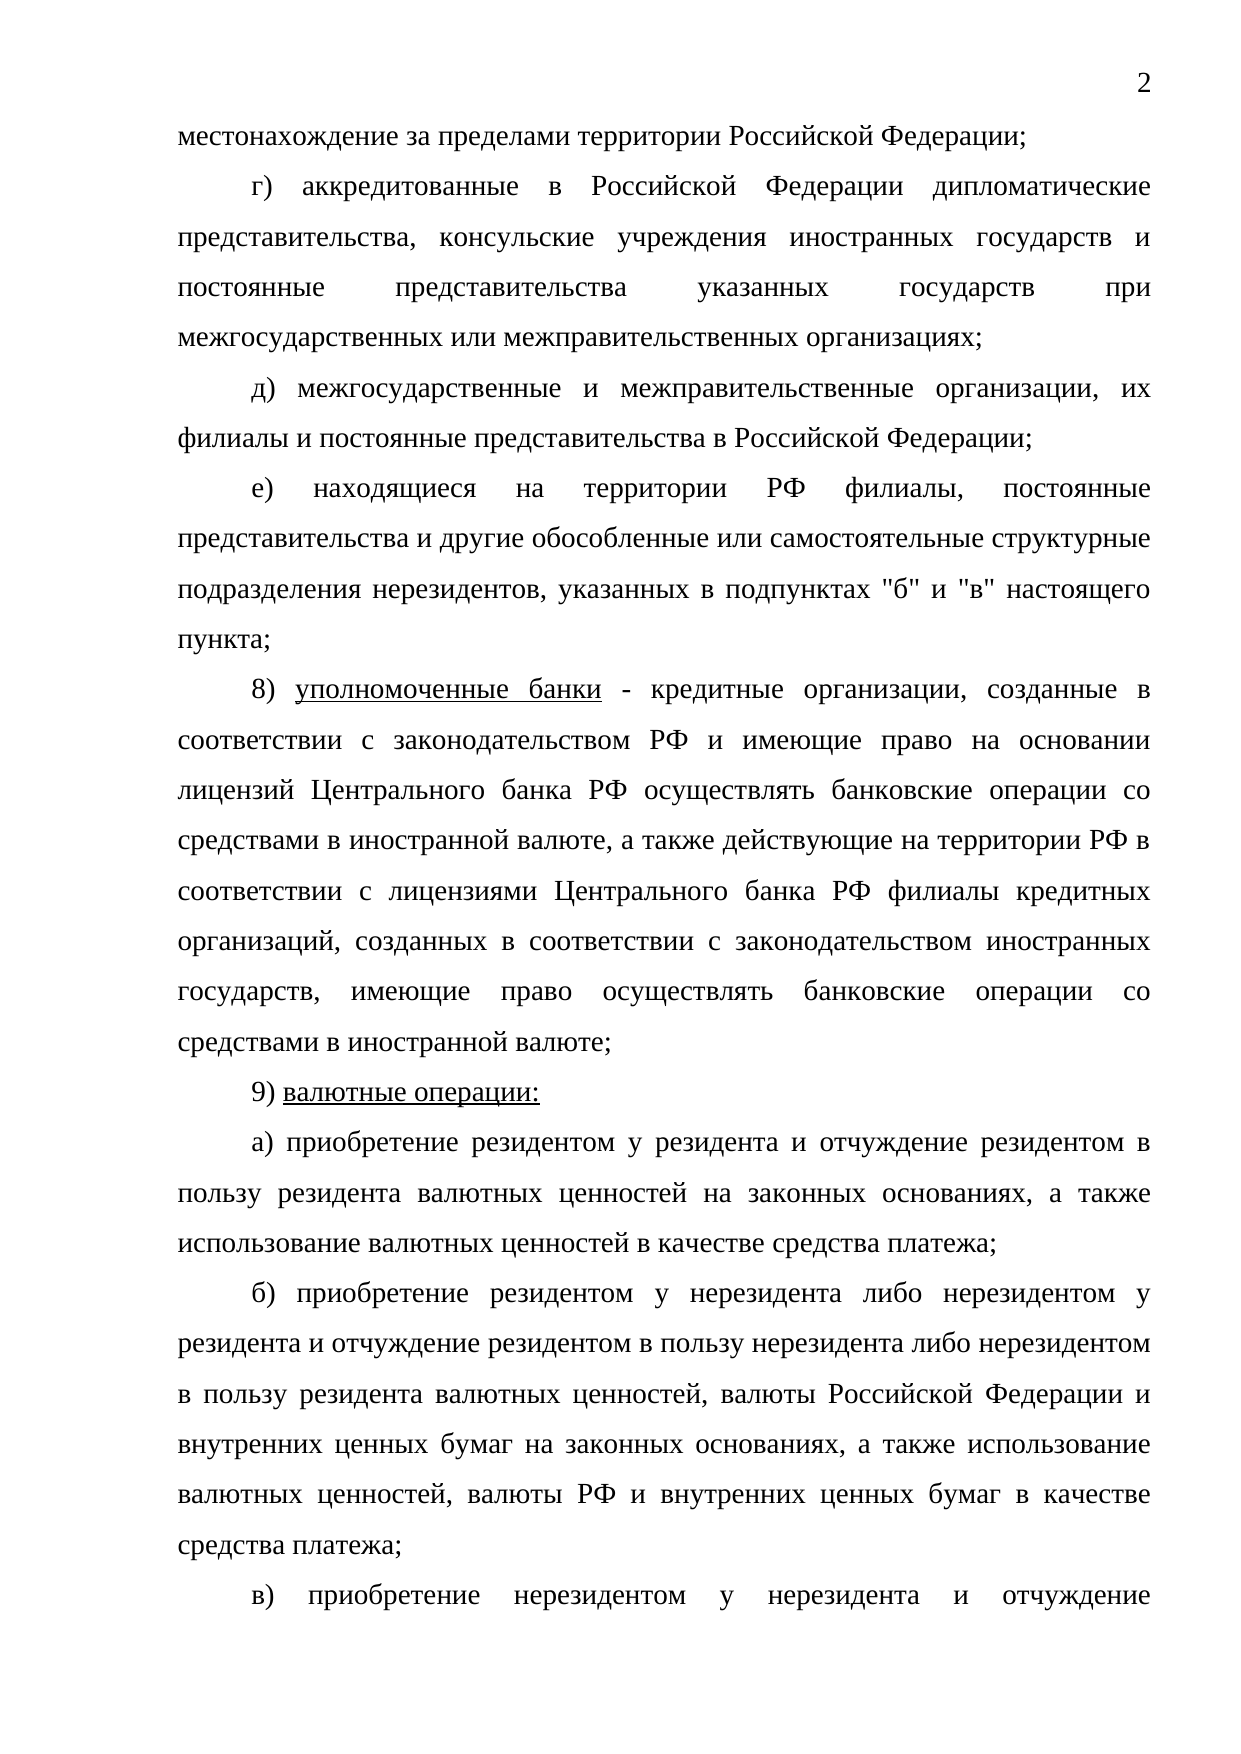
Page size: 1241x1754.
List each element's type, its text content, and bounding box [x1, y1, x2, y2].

text е) находящиеся на территории РФ филиалы, постоянные представительства и другие обособленные или самостоятельные структурные подразделения нерезидентов, указанных в подпунктах "б" и "в" настоящего пункта; [177, 470, 1152, 655]
text а) приобретение резидентом у резидента и отчуждение резидентом в пользу резидента валютных ценностей на законных основаниях, а также использование валютных ценностей в качестве средства платежа; [177, 1124, 1152, 1258]
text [177, 118, 1152, 152]
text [177, 1577, 1152, 1611]
text д) межгосударственные и межправительственные организации, их филиалы и постоянные представительства в Российской Федерации; [177, 370, 1152, 453]
text 9) валютные операции: [177, 1074, 1152, 1108]
text б) приобретение резидентом у нерезидента либо нерезидентом у резидента и отчуждение резидентом в пользу нерезидента либо нерезидентом в пользу резидента валютных ценностей, валюты Российской Федерации и внутренних ценных бумаг на законных основаниях, а также использование валютных ценностей, валюты РФ и внутренних ценных бумаг в качестве средства платежа; [177, 1275, 1152, 1560]
text г) аккредитованные в Российской Федерации дипломатические представительства, консульские учреждения иностранных государств и постоянные представительства указанных государств при межгосударственных или межправительственных организациях; [177, 168, 1152, 353]
text 8) уполномоченные банки - кредитные организации, созданные в соответствии с законодательством РФ и имеющие право на основании лицензий Центрального банка РФ осуществлять банковские операции со средствами в иностранной валюте, а также действующие на территории РФ в соответствии с лицензиями Центрального банка РФ филиалы кредитных организаций, созданных в соответствии с законодательством иностранных государств, имеющие право осуществлять банковские операции со средствами в иностранной валюте; [177, 672, 1152, 1057]
